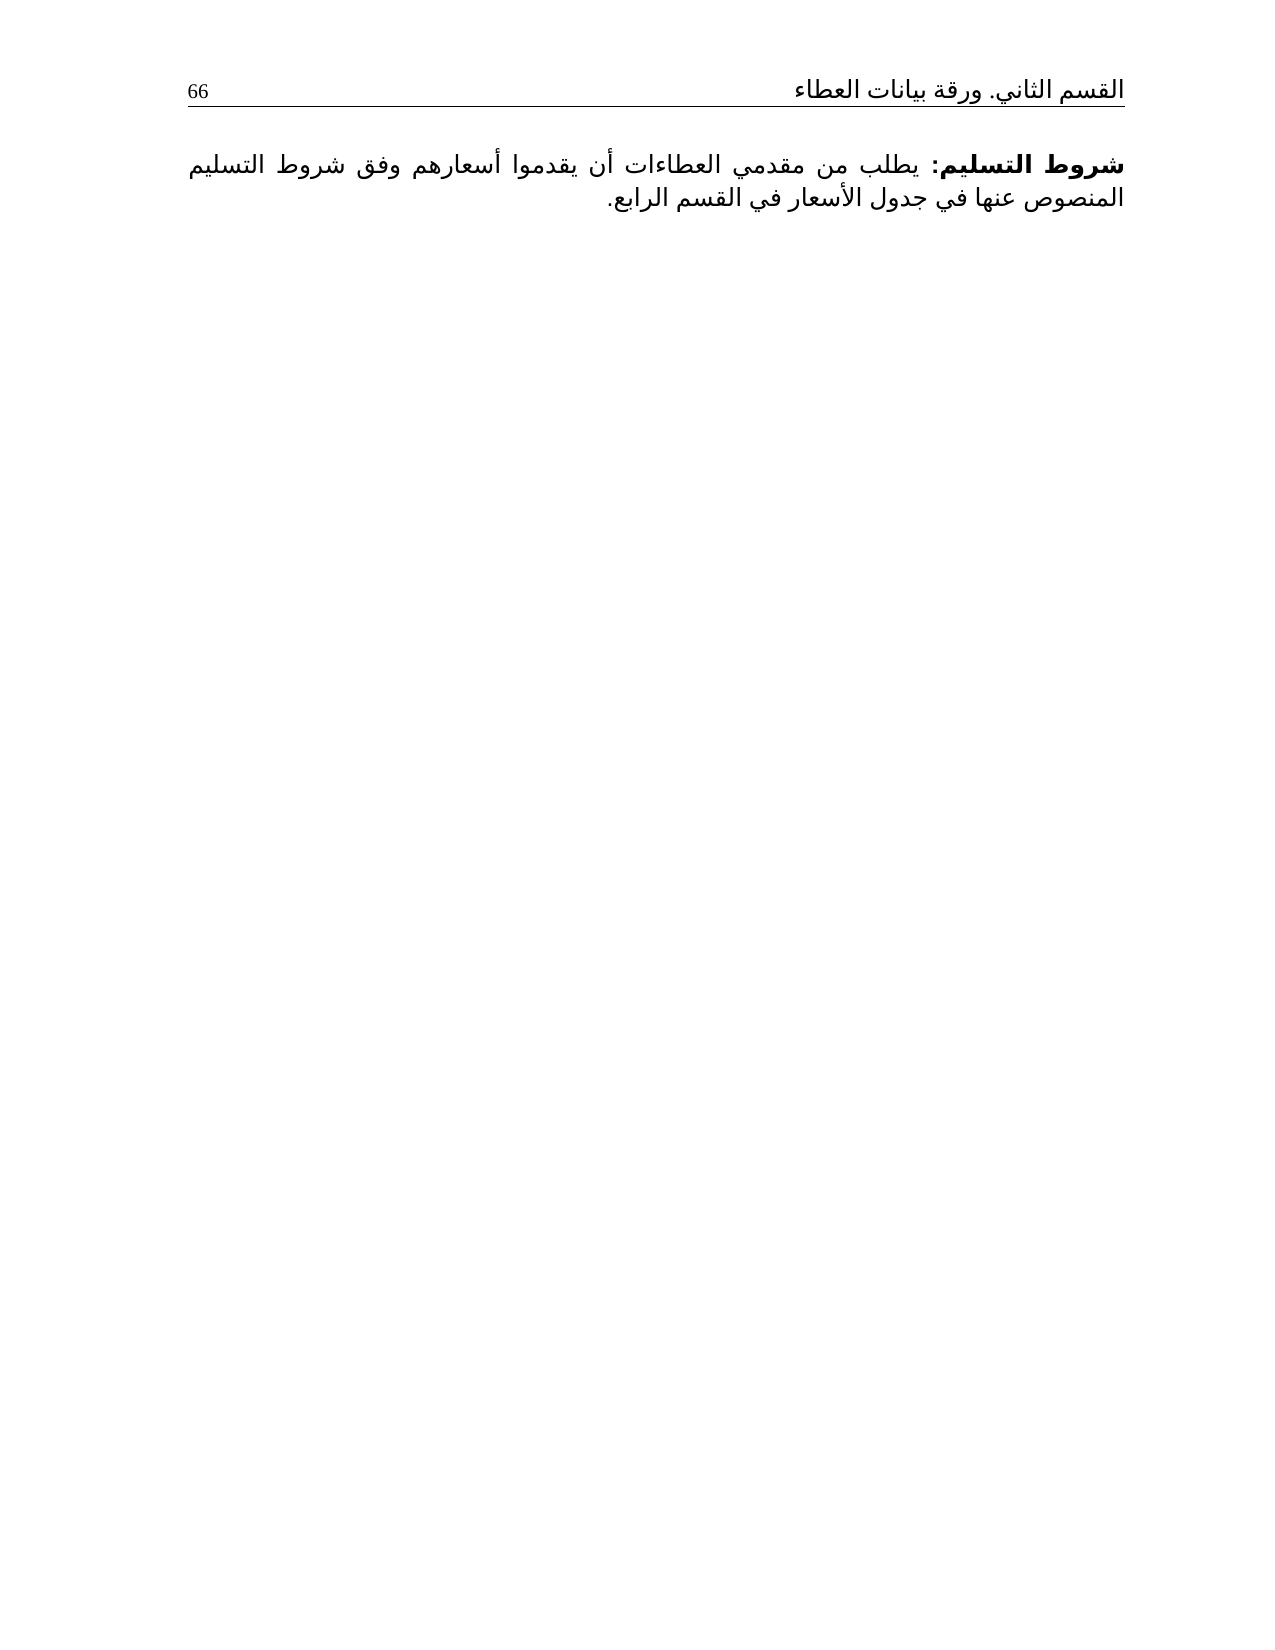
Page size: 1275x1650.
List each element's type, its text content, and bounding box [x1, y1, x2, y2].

text شروط التسليم: يطلب من مقدمي العطاءات أن يقدموا أسعارهم وفق شروط التسليم المنصوص عنها في جدول الأسعار في القسم الرابع. [187, 150, 1125, 212]
